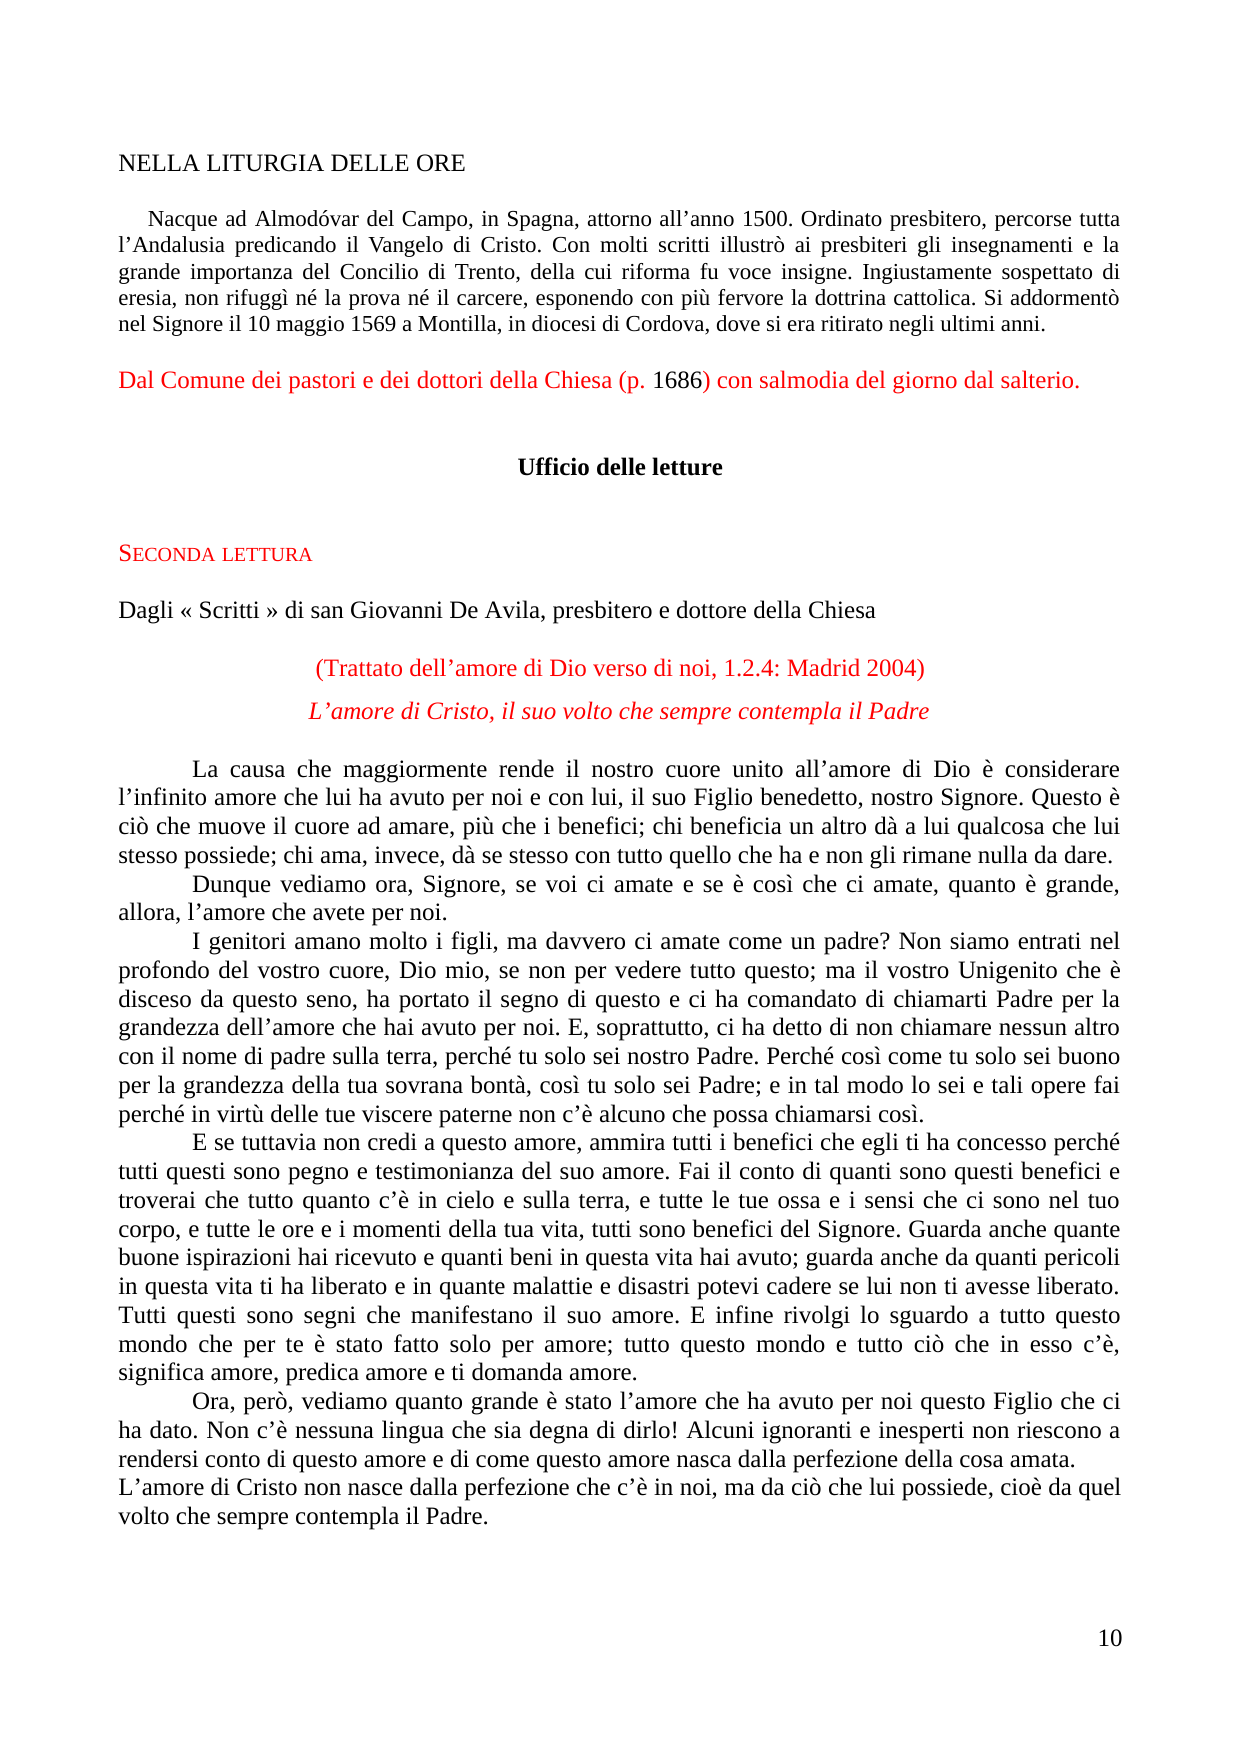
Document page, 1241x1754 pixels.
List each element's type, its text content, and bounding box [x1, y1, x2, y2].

text La causa che maggiormente rende il nostro cuore unito all’amore di Dio è considerare l’infinito amore che lui ha avuto per noi e con lui, il suo Figlio benedetto, nostro Signore. Questo è ciò che muove il cuore ad amare, più che i benefici; chi beneficia un altro dà a lui qualcosa che lui stesso possiede; chi ama, invece, dà se stesso con tutto quello che ha e non gli rimane nulla da dare. [118, 754, 1122, 869]
text L’amore di Cristo non nasce dalla perfezione che c’è in noi, ma da ciò che lui possiede, cioè da quel volto che sempre contempla il Padre. [118, 1472, 1122, 1530]
text NELLA LITURGIA DELLE ORE [118, 148, 1122, 176]
text Dal Comune dei pastori e dei dottori della Chiesa (p. 1686) con salmodia del giorno dal salterio. [118, 366, 1122, 394]
text E se tuttavia non credi a questo amore, ammira tutti i benefici che egli ti ha concesso perché tutti questi sono pegno e testimonianza del suo amore. Fai il conto di quanti sono questi benefici e troverai che tutto quanto c’è in cielo e sulla terra, e tutte le tue ossa e i sensi che ci sono nel tuo corpo, e tutte le ore e i momenti della tua vita, tutti sono benefici del Signore. Guarda anche quante buone ispirazioni hai ricevuto e quanti beni in questa vita hai avuto; guarda anche da quanti pericoli in questa vita ti ha liberato e in quante malattie e disastri potevi cadere se lui non ti avesse liberato. Tutti questi sono segni che manifestano il suo amore. E infine rivolgi lo sguardo a tutto questo mondo che per te è stato fatto solo per amore; tutto questo mondo e tutto ciò che in esso c’è, significa amore, predica amore e ti domanda amore. [118, 1127, 1122, 1386]
text I genitori amano molto i figli, ma davvero ci amate come un padre? Non siamo entrati nel profondo del vostro cuore, Dio mio, se non per vedere tutto questo; ma il vostro Unigenito che è disceso da questo seno, ha portato il segno di questo e ci ha comandato di chiamarti Padre per la grandezza dell’amore che hai avuto per noi. E, soprattutto, ci ha detto di non chiamare nessun altro con il nome di padre sulla terra, perché tu solo sei nostro Padre. Perché così come tu solo sei buono per la grandezza della tua sovrana bontà, così tu solo sei Padre; e in tal modo lo sei e tali opere fai perché in virtù delle tue viscere paterne non c’è alcuno che possa chiamarsi così. [118, 926, 1122, 1127]
text Dunque vediamo ora, Signore, se voi ci amate e se è così che ci amate, quanto è grande, allora, l’amore che avete per noi. [118, 869, 1122, 926]
text (Trattato dell’amore di Dio verso di noi, 1.2.4: Madrid 2004) [118, 653, 1122, 682]
text Nacque ad Almodóvar del Campo, in Spagna, attorno all’anno 1500. Ordinato presbitero, percorse tutta l’Andalusia predicando il Vangelo di Cristo. Con molti scritti illustrò ai presbiteri gli insegnamenti e la grande importanza del Concilio di Trento, della cui riforma fu voce insigne. Ingiustamente sospettato di eresia, non rifuggì né la prova né il carcere, esponendo con più fervore la dottrina cattolica. Si addormentò nel Signore il 10 maggio 1569 a Montilla, in diocesi di Cordova, dove si era ritirato negli ultimi anni. [118, 205, 1122, 337]
text Ufficio delle letture [118, 452, 1122, 481]
text Dagli « Scritti » di san Giovanni De Avila, presbitero e dottore della Chiesa [118, 596, 1122, 624]
text Ora, però, vediamo quanto grande è stato l’amore che ha avuto per noi questo Figlio che ci ha dato. Non c’è nessuna lingua che sia degna di dirlo! Alcuni ignoranti e inesperti non riescono a rendersi conto di questo amore e di come questo amore nasca dalla perfezione della cosa amata. [118, 1386, 1122, 1472]
text Seconda lettura [118, 538, 1122, 567]
text L’amore di Cristo, il suo volto che sempre contempla il Padre [118, 696, 1122, 725]
